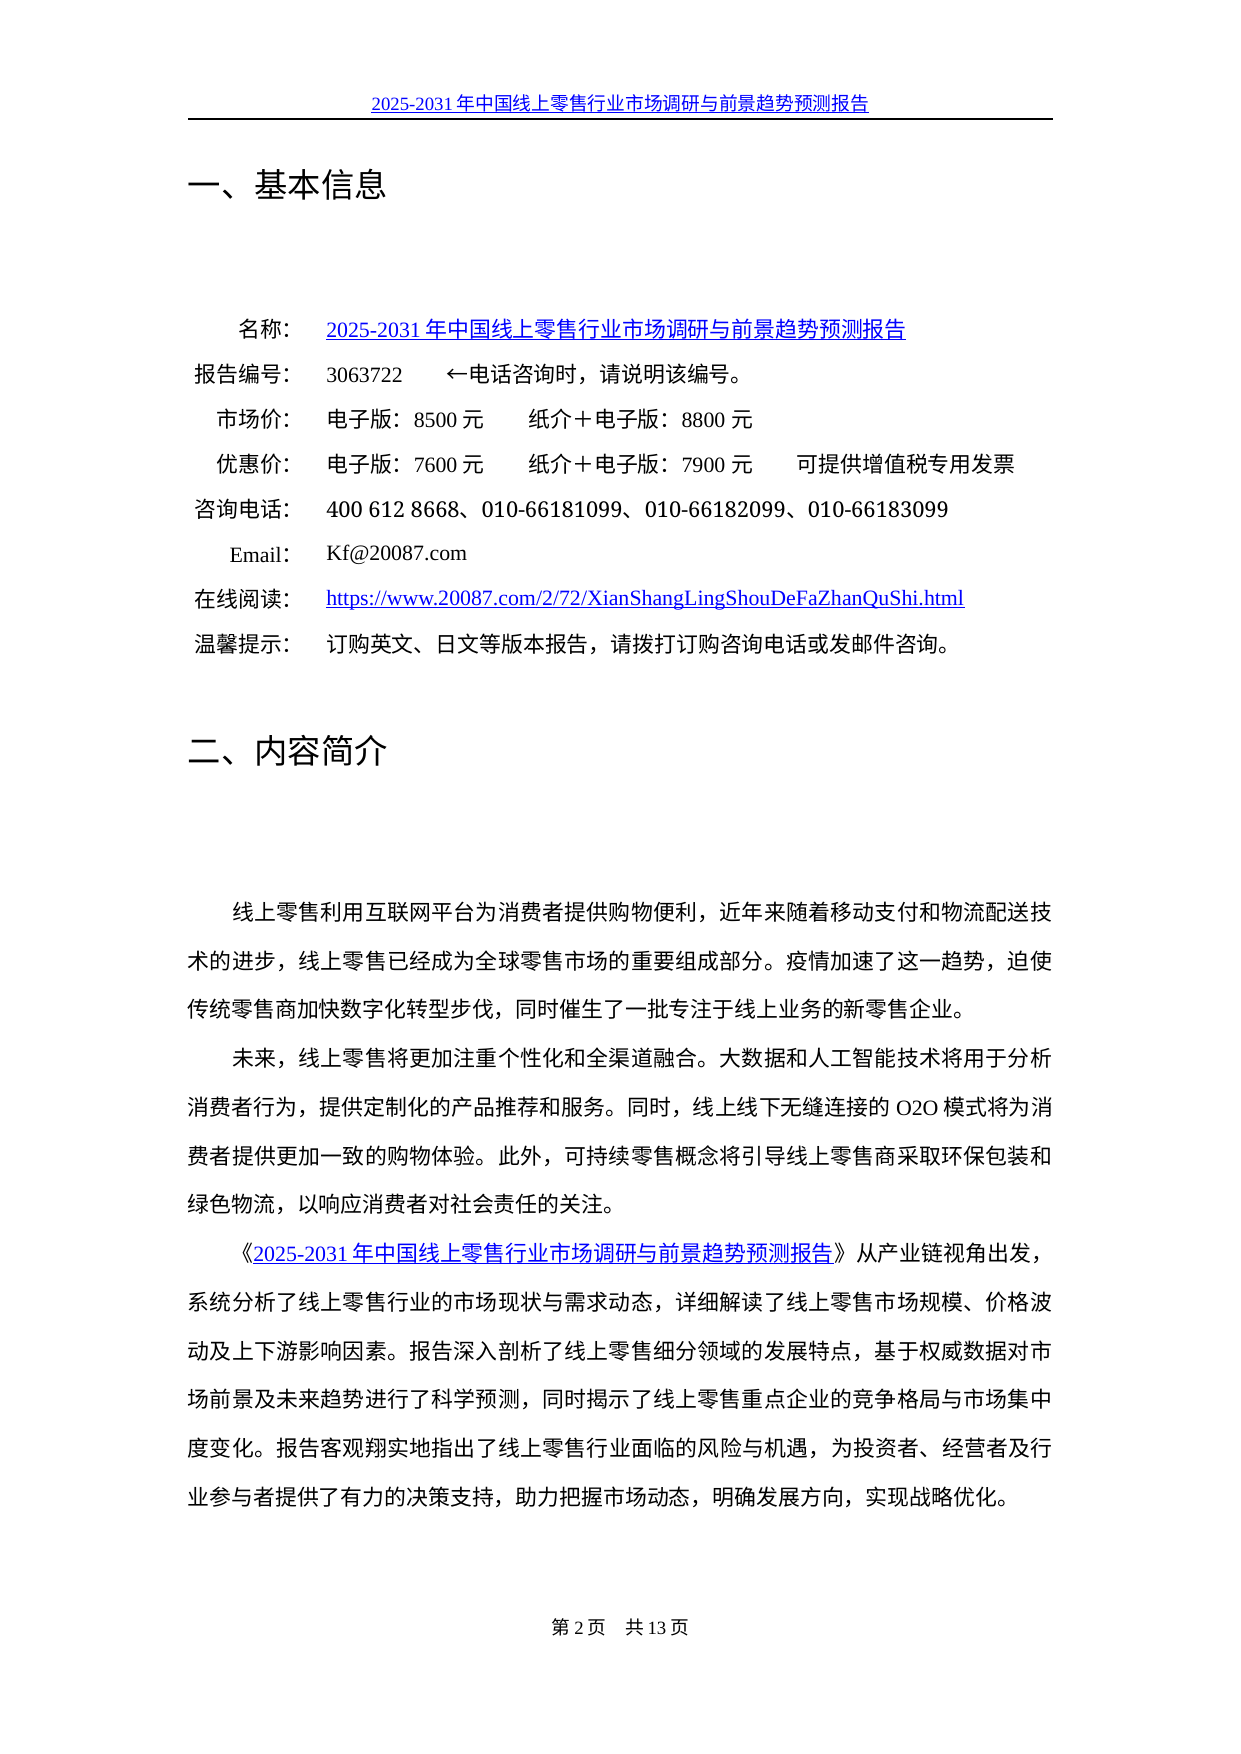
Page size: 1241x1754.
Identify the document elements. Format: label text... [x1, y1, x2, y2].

table_cell [315, 582, 1073, 627]
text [187, 894, 1053, 1512]
table_cell 咨询电话： [167, 492, 315, 537]
table_cell 3063722 ←电话咨询时，请说明该编号。 [315, 357, 1073, 402]
table_cell 报告编号： [167, 357, 315, 402]
table_cell 订购英文、日文等版本报告，请拨打订购咨询电话或发邮件咨询。 [315, 627, 1073, 672]
table_cell 温馨提示： [167, 627, 315, 672]
table_header 名称： [167, 312, 315, 357]
table_cell Kf@20087.com [315, 537, 1073, 582]
table_cell 市场价： [167, 402, 315, 447]
title 一、基本信息 [187, 150, 1053, 215]
table_cell Email： [167, 537, 315, 582]
table_header 2025-2031年中国线上零售行业市场调研与前景趋势预测报告 [315, 312, 1073, 357]
table_cell 400 612 8668、010-66181099、010-66182099、010-66183099 [315, 492, 1073, 537]
table_cell 优惠价： [167, 447, 315, 492]
table_cell 电子版：8500 元 纸介＋电子版：8800 元 [315, 402, 1073, 447]
title 二、内容简介 [187, 717, 1053, 782]
table_cell 电子版：7600 元 纸介＋电子版：7900 元 可提供增值税专用发票 [315, 447, 1073, 492]
table_cell 在线阅读： [167, 582, 315, 627]
